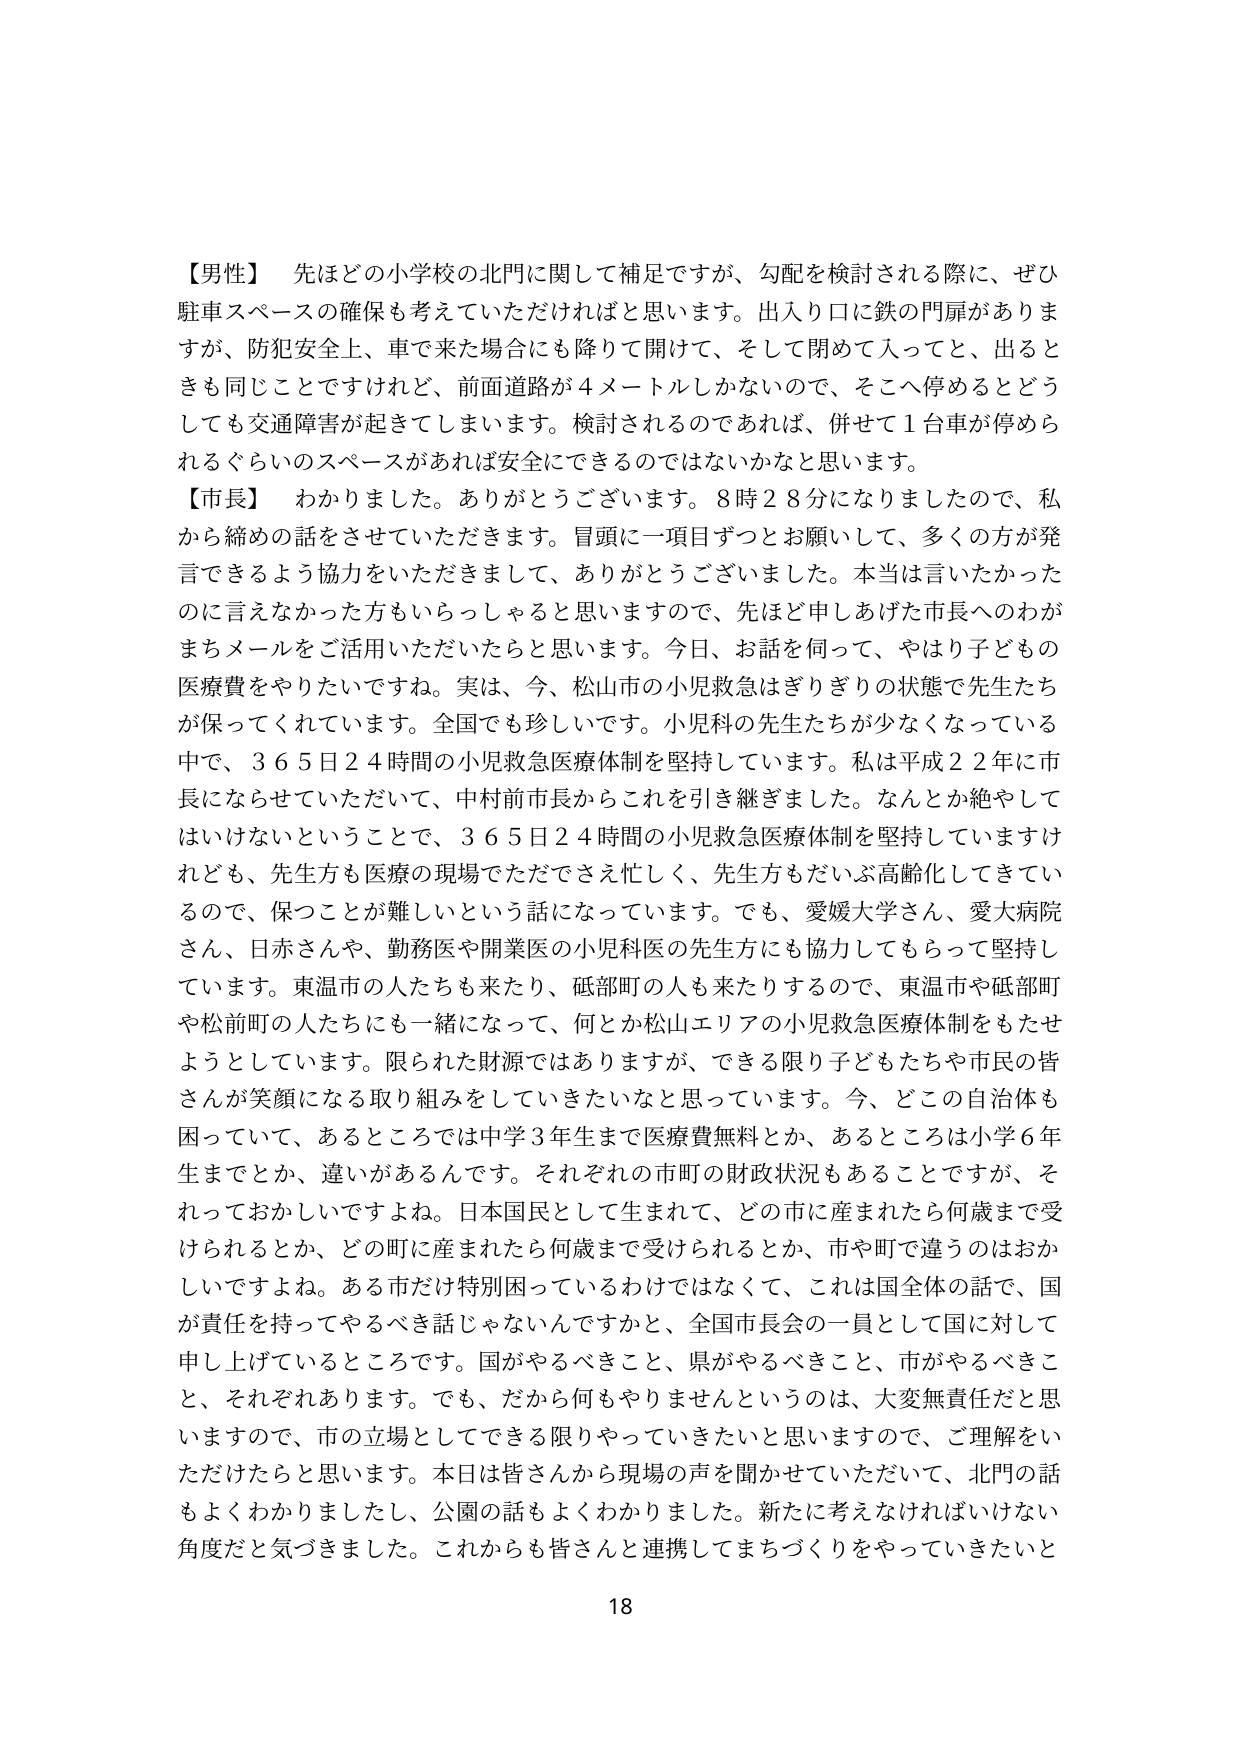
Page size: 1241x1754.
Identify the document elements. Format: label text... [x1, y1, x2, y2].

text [177, 479, 1063, 1567]
text 【男性】 先ほどの小学校の北門に関して補足ですが、勾配を検討される際に、ぜひ駐車スペースの確保も考えていただければと思います。出入り口に鉄の門扉がありますが、防犯安全上、車で来た場合にも降りて開けて、そして閉めて入ってと、出るときも同じことですけれど、前面道路が４メートルしかないので、そこへ停めるとどうしても交通障害が起きてしまいます。検討されるのであれば、併せて１台車が停められるぐらいのスペースがあれば安全にできるのではないかなと思います。 [177, 254, 1063, 479]
